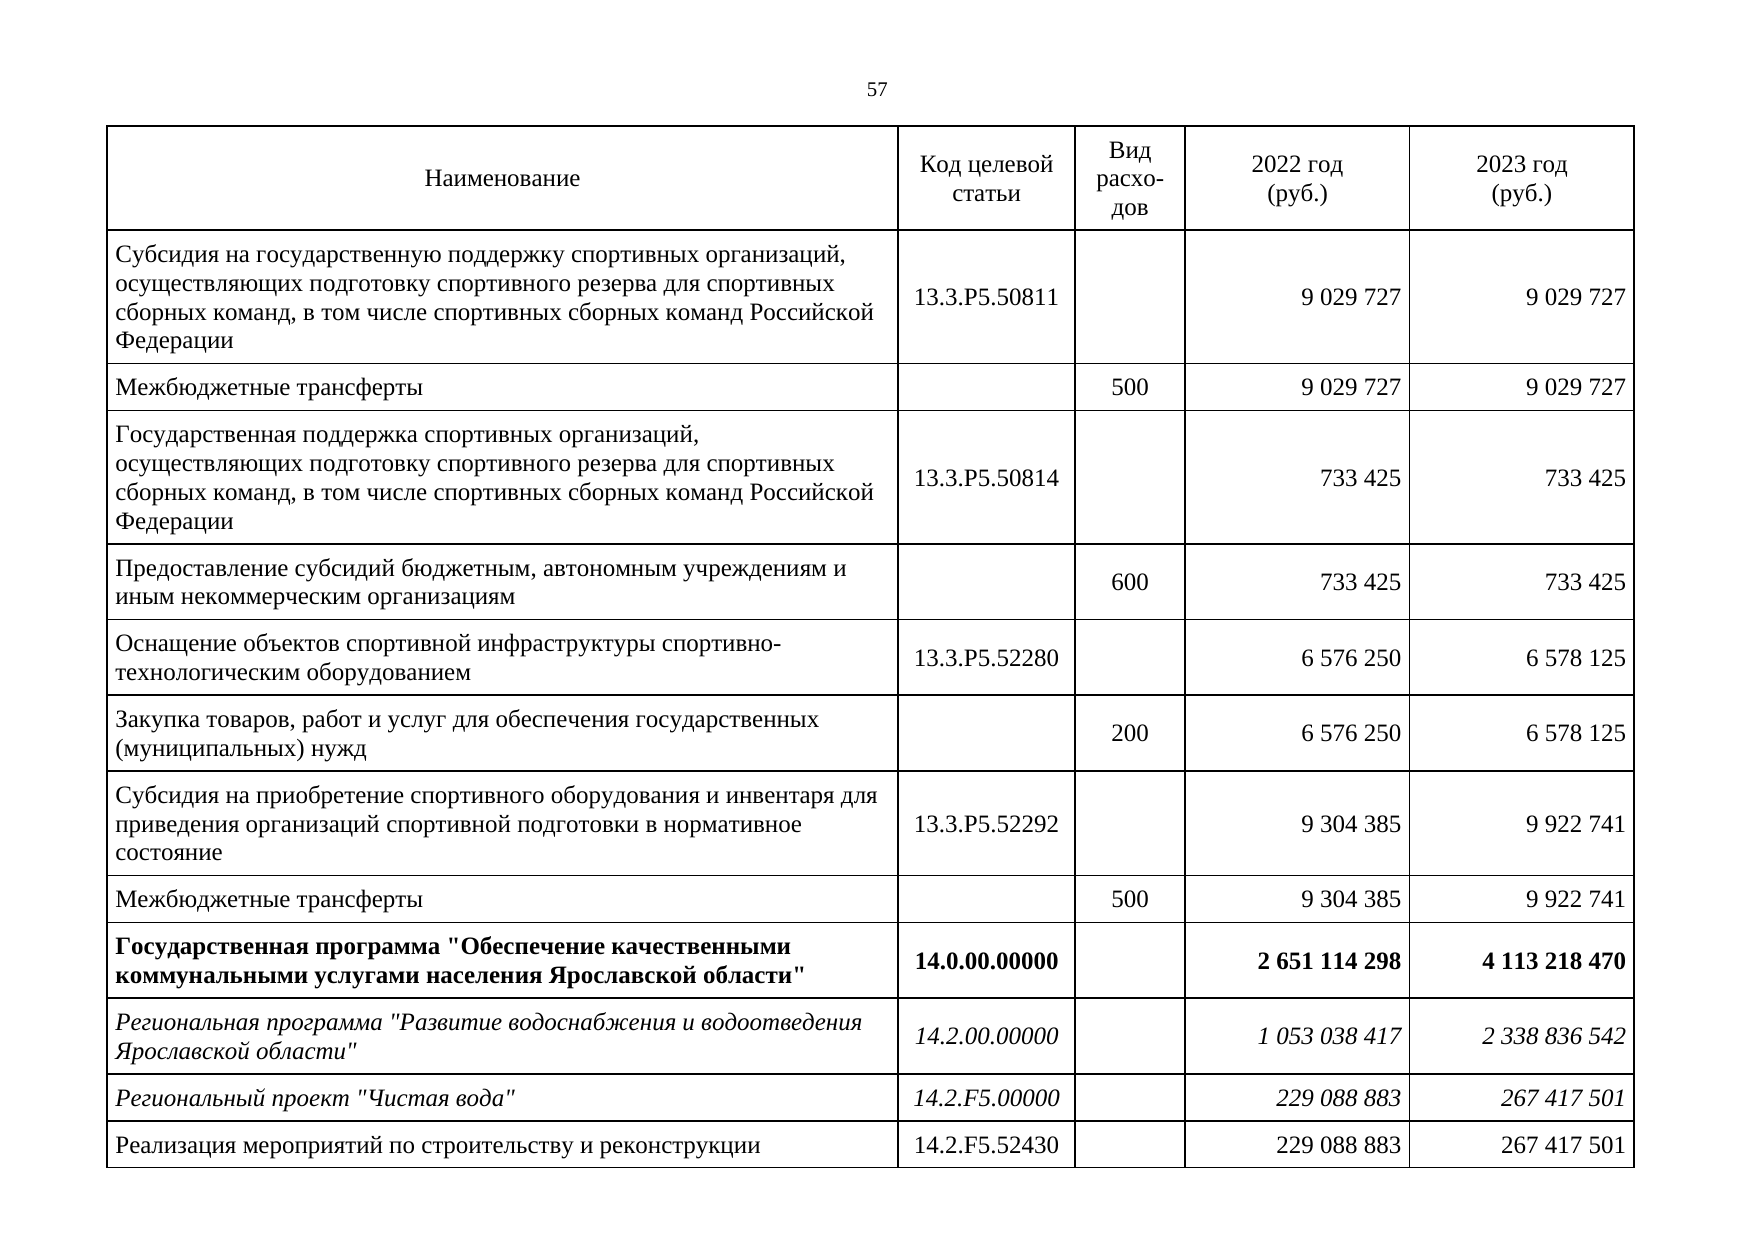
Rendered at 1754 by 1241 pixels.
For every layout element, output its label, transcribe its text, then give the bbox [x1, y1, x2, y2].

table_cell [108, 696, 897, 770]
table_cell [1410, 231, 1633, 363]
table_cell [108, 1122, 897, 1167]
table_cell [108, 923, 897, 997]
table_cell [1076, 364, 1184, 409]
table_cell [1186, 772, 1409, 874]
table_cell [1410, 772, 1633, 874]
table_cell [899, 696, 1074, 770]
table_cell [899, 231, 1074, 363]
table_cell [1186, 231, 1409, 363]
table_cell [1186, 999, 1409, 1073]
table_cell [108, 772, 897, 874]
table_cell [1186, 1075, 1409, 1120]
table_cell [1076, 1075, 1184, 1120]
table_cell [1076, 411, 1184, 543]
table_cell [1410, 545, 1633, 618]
table_header 2022 год (руб.) [1186, 127, 1409, 229]
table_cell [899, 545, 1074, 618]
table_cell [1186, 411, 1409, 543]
table_header 2023 год (руб.) [1410, 127, 1633, 229]
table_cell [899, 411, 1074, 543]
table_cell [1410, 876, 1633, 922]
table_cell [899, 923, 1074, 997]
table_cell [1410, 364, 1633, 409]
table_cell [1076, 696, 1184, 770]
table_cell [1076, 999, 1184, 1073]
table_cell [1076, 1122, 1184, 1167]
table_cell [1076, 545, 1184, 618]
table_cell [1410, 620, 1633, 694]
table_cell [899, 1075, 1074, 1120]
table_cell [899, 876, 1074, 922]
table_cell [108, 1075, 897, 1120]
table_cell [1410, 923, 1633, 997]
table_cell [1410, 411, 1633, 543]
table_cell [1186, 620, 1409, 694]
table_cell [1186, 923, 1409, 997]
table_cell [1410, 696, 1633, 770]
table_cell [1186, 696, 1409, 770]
table_header Наименование [108, 127, 897, 229]
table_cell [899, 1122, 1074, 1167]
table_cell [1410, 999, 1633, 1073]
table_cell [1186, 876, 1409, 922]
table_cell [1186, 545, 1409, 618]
table_header Код целевой статьи [899, 127, 1074, 229]
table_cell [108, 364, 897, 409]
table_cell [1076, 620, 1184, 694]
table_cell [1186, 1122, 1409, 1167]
table_header Вид расхо-дов [1076, 127, 1184, 229]
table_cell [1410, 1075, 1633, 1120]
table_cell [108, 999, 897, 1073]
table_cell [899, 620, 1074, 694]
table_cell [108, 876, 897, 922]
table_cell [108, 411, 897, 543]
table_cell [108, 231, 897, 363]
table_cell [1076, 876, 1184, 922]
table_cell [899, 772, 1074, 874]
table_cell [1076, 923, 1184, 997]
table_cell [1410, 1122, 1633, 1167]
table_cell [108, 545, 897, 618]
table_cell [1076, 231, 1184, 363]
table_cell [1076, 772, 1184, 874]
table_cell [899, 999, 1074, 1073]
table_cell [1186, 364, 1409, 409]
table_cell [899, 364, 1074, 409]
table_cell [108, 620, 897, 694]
